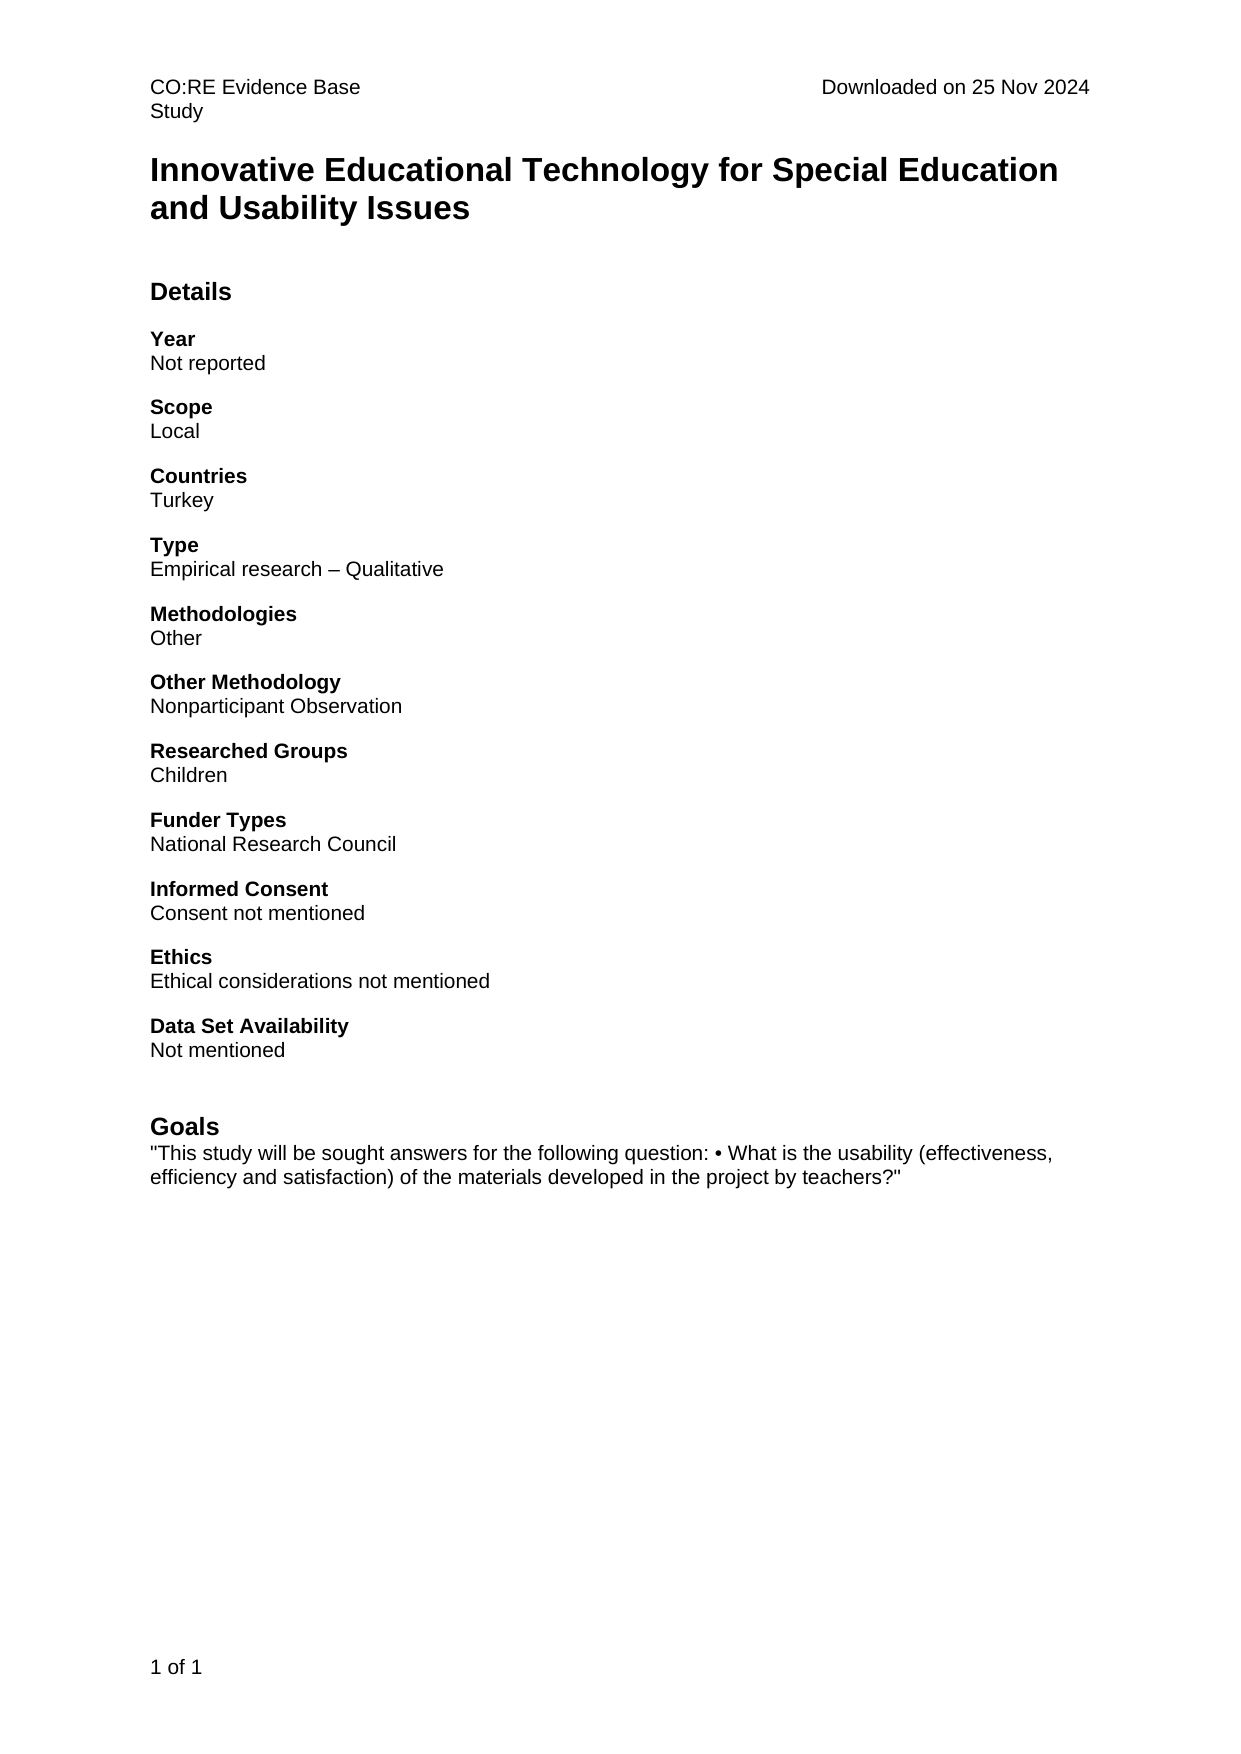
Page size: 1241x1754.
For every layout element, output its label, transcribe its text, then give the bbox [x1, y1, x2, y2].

text Ethical considerations not mentioned [150, 969, 1090, 993]
text Other [150, 625, 1090, 649]
subtitle Other Methodology [150, 670, 1090, 694]
subtitle Methodologies [150, 601, 1090, 625]
text Not reported [150, 350, 1090, 374]
text Not mentioned [150, 1038, 1090, 1062]
text Nonparticipant Observation [150, 694, 1090, 718]
text Local [150, 419, 1090, 443]
text "This study will be sought answers for the following question: • What is the usability (effectiveness, efficiency and satisfaction) of the materials developed in the project by teachers?" [150, 1141, 1090, 1188]
subtitle Year [150, 326, 1090, 350]
text Consent not mentioned [150, 900, 1090, 924]
subtitle Funder Types [150, 808, 1090, 832]
text Empirical research – Qualitative [150, 557, 1090, 581]
subtitle Details [150, 277, 1090, 306]
subtitle Goals [150, 1112, 1090, 1141]
subtitle Informed Consent [150, 876, 1090, 900]
text Turkey [150, 488, 1090, 512]
subtitle Scope [150, 395, 1090, 419]
subtitle Data Set Availability [150, 1014, 1090, 1038]
subtitle Countries [150, 464, 1090, 488]
text National Research Council [150, 832, 1090, 856]
title Innovative Educational Technology for Special Education and Usability Issues [150, 150, 1090, 227]
subtitle Ethics [150, 945, 1090, 969]
subtitle Researched Groups [150, 739, 1090, 763]
subtitle Type [150, 533, 1090, 557]
text Children [150, 763, 1090, 787]
